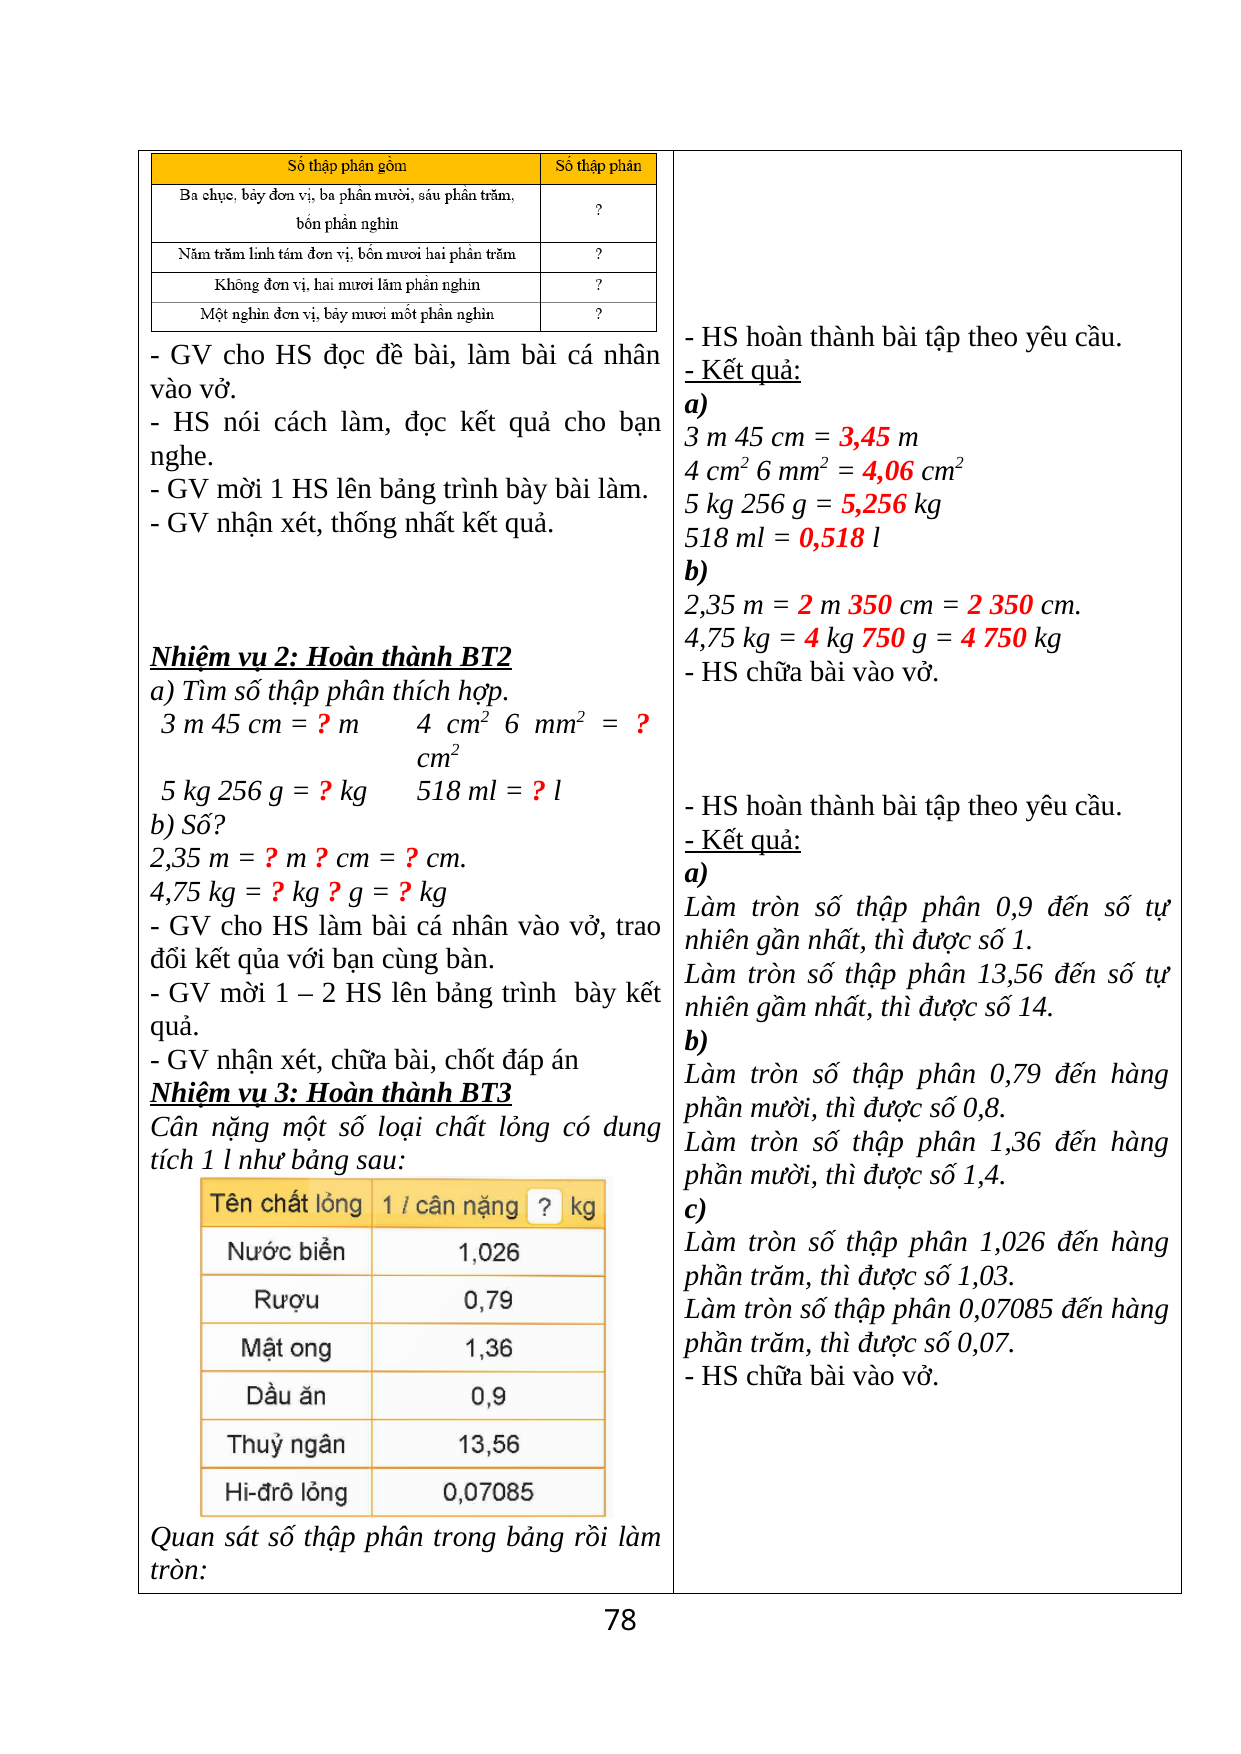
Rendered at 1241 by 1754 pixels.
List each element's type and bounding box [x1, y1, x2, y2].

picture [198, 1176, 614, 1519]
table_cell [139, 151, 673, 1593]
picture [150, 151, 662, 338]
table_cell [674, 151, 1181, 1593]
